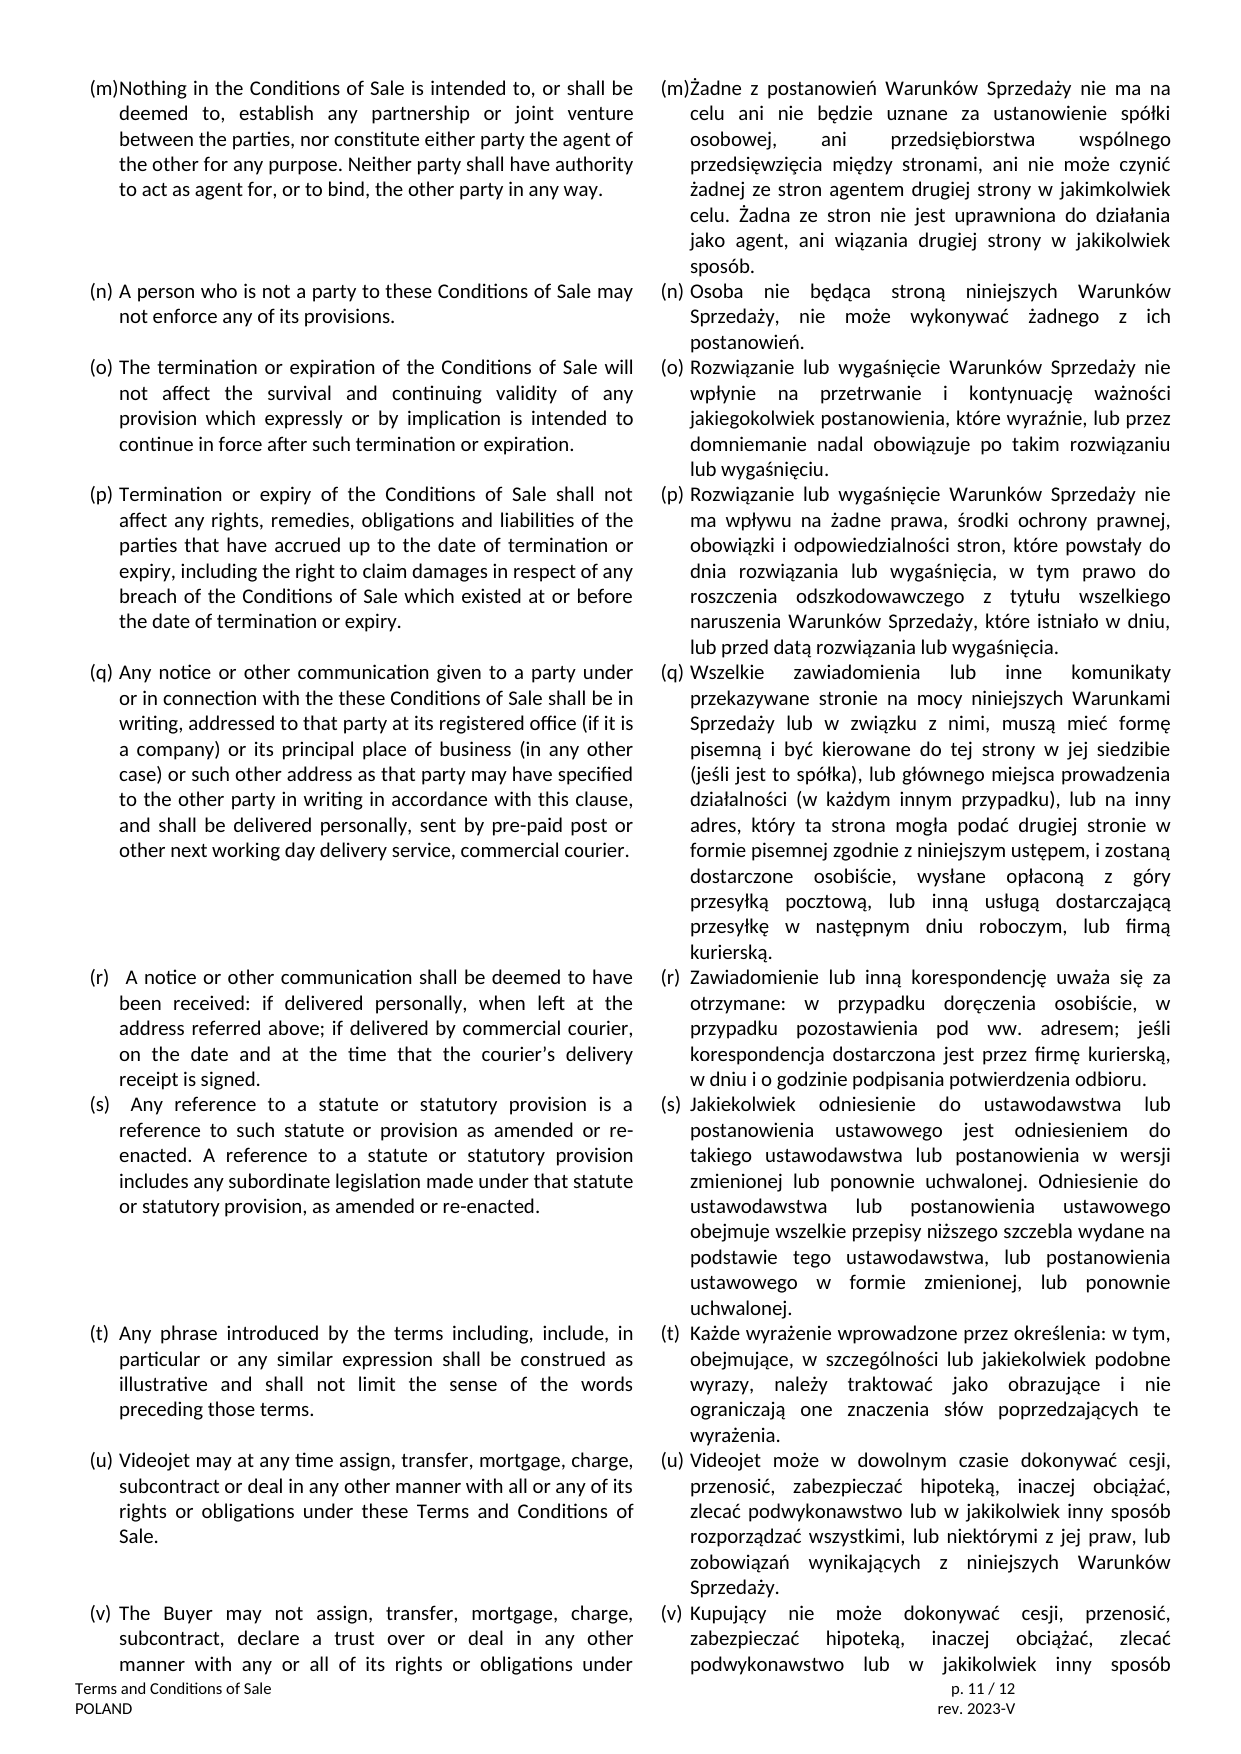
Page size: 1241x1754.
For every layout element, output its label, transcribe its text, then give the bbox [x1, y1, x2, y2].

table_cell Rozwiązanie lub wygaśnięcie Warunków Sprzedaży nie ma wpływu na żadne prawa, środki ochrony prawnej, obowiązki i odpowiedzialności stron, które powstały do dnia rozwiązania lub wygaśnięcia, w tym prawo do roszczenia odszkodowawczego z tytułu wszelkiego naruszenia Warunków Sprzedaży, które istniało w dniu, lub przed datą rozwiązania lub wygaśnięcia. [646, 482, 1182, 659]
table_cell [646, 1600, 1182, 1676]
table_cell A person who is not a party to these Conditions of Sale may not enforce any of its provisions. [75, 278, 646, 354]
table_cell Osoba nie będąca stroną niniejszych Warunków Sprzedaży, nie może wykonywać żadnego z ich postanowień. [646, 278, 1182, 354]
table_cell The termination or expiration of the Conditions of Sale will not affect the survival and continuing validity of any provision which expressly or by implication is intended to continue in force after such termination or expiration. [75, 355, 646, 482]
table_cell Jakiekolwiek odniesienie do ustawodawstwa lub postanowienia ustawowego jest odniesieniem do takiego ustawodawstwa lub postanowienia w wersji zmienionej lub ponownie uchwalonej. Odniesienie do ustawodawstwa lub postanowienia ustawowego obejmuje wszelkie przepisy niższego szczebla wydane na podstawie tego ustawodawstwa, lub postanowienia ustawowego w formie zmienionej, lub ponownie uchwalonej. [646, 1092, 1182, 1320]
table_cell Videojet może w dowolnym czasie dokonywać cesji, przenosić, zabezpieczać hipoteką, inaczej obciążać, zlecać podwykonawstwo lub w jakikolwiek inny sposób rozporządzać wszystkimi, lub niektórymi z jej praw, lub zobowiązań wynikających z niniejszych Warunków Sprzedaży. [646, 1448, 1182, 1600]
table_cell Każde wyrażenie wprowadzone przez określenia: w tym, obejmujące, w szczególności lub jakiekolwiek podobne wyrazy, należy traktować jako obrazujące i nie ograniczają one znaczenia słów poprzedzających te wyrażenia. [646, 1320, 1182, 1447]
table_cell Wszelkie zawiadomienia lub inne komunikaty przekazywane stronie na mocy niniejszych Warunkami Sprzedaży lub w związku z nimi, muszą mieć formę pisemną i być kierowane do tej strony w jej siedzibie (jeśli jest to spółka), lub głównego miejsca prowadzenia działalności (w każdym innym przypadku), lub na inny adres, który ta strona mogła podać drugiej stronie w formie pisemnej zgodnie z niniejszym ustępem, i zostaną dostarczone osobiście, wysłane opłaconą z góry przesyłką pocztową, lub inną usługą dostarczającą przesyłkę w następnym dniu roboczym, lub firmą kurierską. [646, 660, 1182, 964]
table_cell Any phrase introduced by the terms including, include, in particular or any similar expression shall be construed as illustrative and shall not limit the sense of the words preceding those terms. [75, 1320, 646, 1447]
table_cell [75, 1600, 646, 1676]
table_cell A notice or other communication shall be deemed to have been received: if delivered personally, when left at the address referred above; if delivered by commercial courier, on the date and at the time that the courier’s delivery receipt is signed. [75, 965, 646, 1092]
table_cell Termination or expiry of the Conditions of Sale shall not affect any rights, remedies, obligations and liabilities of the parties that have accrued up to the date of termination or expiry, including the right to claim damages in respect of any breach of the Conditions of Sale which existed at or before the date of termination or expiry. [75, 482, 646, 659]
table_cell Zawiadomienie lub inną korespondencję uważa się za otrzymane: w przypadku doręczenia osobiście, w przypadku pozostawienia pod ww. adresem; jeśli korespondencja dostarczona jest przez firmę kurierską, w dniu i o godzinie podpisania potwierdzenia odbioru. [646, 965, 1182, 1092]
table_cell Any notice or other communication given to a party under or in connection with the these Conditions of Sale shall be in writing, addressed to that party at its registered office (if it is a company) or its principal place of business (in any other case) or such other address as that party may have specified to the other party in writing in accordance with this clause, and shall be delivered personally, sent by pre-paid post or other next working day delivery service, commercial courier. [75, 660, 646, 964]
table_cell Any reference to a statute or statutory provision is a reference to such statute or provision as amended or re-enacted. A reference to a statute or statutory provision includes any subordinate legislation made under that statute or statutory provision, as amended or re-enacted. [75, 1092, 646, 1320]
table_cell Nothing in the Conditions of Sale is intended to, or shall be deemed to, establish any partnership or joint venture between the parties, nor constitute either party the agent of the other for any purpose. Neither party shall have authority to act as agent for, or to bind, the other party in any way. [75, 75, 646, 278]
table_cell Rozwiązanie lub wygaśnięcie Warunków Sprzedaży nie wpłynie na przetrwanie i kontynuację ważności jakiegokolwiek postanowienia, które wyraźnie, lub przez domniemanie nadal obowiązuje po takim rozwiązaniu lub wygaśnięciu. [646, 355, 1182, 482]
table_cell Żadne z postanowień Warunków Sprzedaży nie ma na celu ani nie będzie uznane za ustanowienie spółki osobowej, ani przedsiębiorstwa wspólnego przedsięwziȩcia między stronami, ani nie może czynić żadnej ze stron agentem drugiej strony w jakimkolwiek celu. Żadna ze stron nie jest uprawniona do działania jako agent, ani wiązania drugiej strony w jakikolwiek sposób. [646, 75, 1182, 278]
table_cell Videojet may at any time assign, transfer, mortgage, charge, subcontract or deal in any other manner with all or any of its rights or obligations under these Terms and Conditions of Sale. [75, 1448, 646, 1600]
